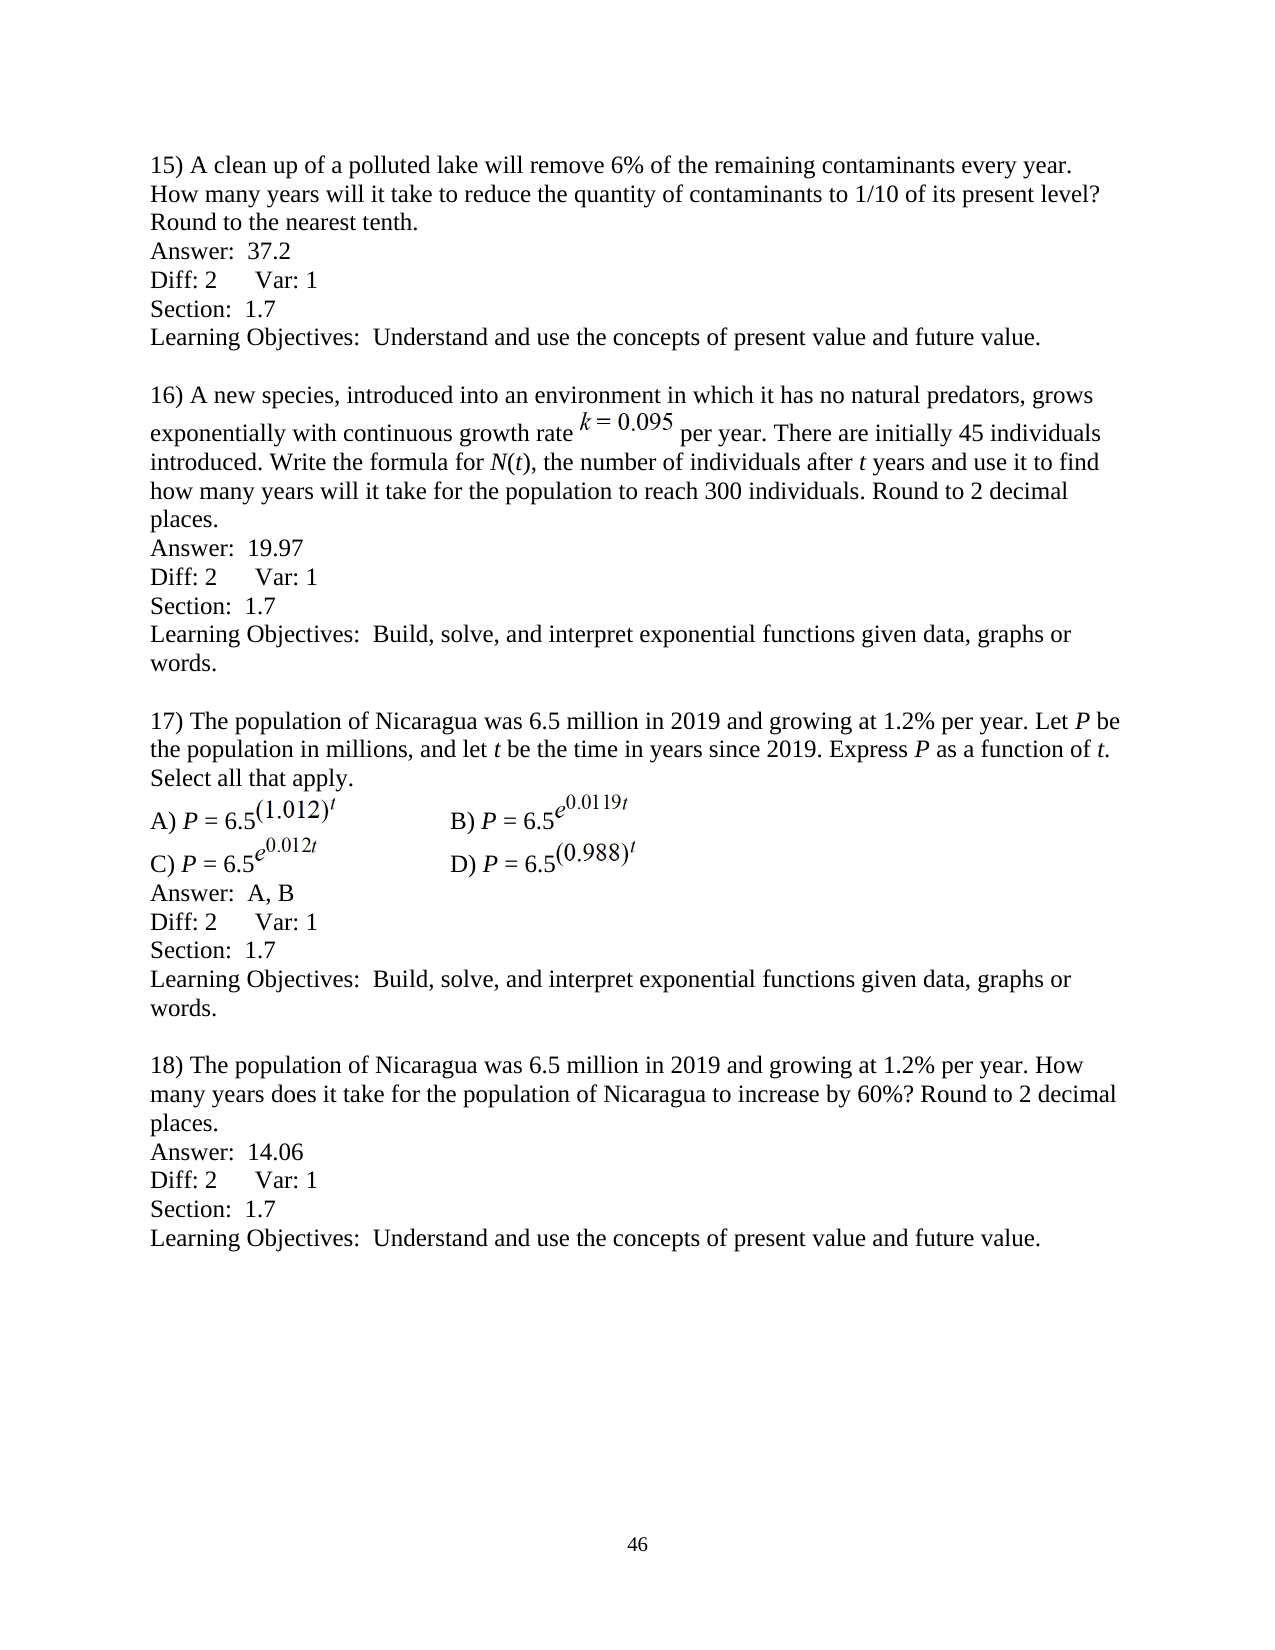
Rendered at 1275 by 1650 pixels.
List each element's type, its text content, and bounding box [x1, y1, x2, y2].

text Diff: 2 Var: 1 [150, 907, 1125, 935]
text Learning Objectives: Build, solve, and interpret exponential functions given data, graphs or words. [150, 964, 1125, 1022]
text C) P = 6.5 D) P = 6.5 [150, 835, 1125, 878]
text Learning Objectives: Build, solve, and interpret exponential functions given data, graphs or words. [150, 619, 1125, 677]
picture [255, 792, 336, 830]
text 18) The population of Nicaragua was 6.5 million in 2019 and growing at 1.2% per year. How many years does it take for the population of Nicaragua to increase by 60%? Round to 2 decimal places. [150, 1050, 1125, 1137]
text Diff: 2 Var: 1 [150, 1165, 1125, 1194]
text 17) The population of Nicaragua was 6.5 million in 2019 and growing at 1.2% per year. Let P be the population in millions, and let t be the time in years since 2019. Express P as a function of t. Select all that apply. [150, 706, 1125, 792]
text Answer: 37.2 [150, 236, 1125, 265]
text Section: 1.7 [150, 1194, 1125, 1223]
text Diff: 2 Var: 1 [150, 562, 1125, 591]
text Answer: 19.97 [150, 533, 1125, 562]
picture [579, 408, 674, 442]
text 16) A new species, introduced into an environment in which it has no natural predators, grows exponentially with continuous growth rate per year. There are initially 45 individuals introduced. Write the formula for N(t), the number of individuals after t years and use it to find how many years will it take for the population to reach 300 individuals. Round to 2 decimal places. [150, 380, 1125, 533]
text Section: 1.7 [150, 591, 1125, 619]
text 15) A clean up of a polluted lake will remove 6% of the remaining contaminants every year. How many years will it take to reduce the quantity of contaminants to 1/10 of its present level? Round to the nearest tenth. [150, 150, 1125, 236]
text Learning Objectives: Understand and use the concepts of present value and future value. [150, 322, 1125, 351]
text Answer: 14.06 [150, 1137, 1125, 1165]
text A) P = 6.5 B) P = 6.5 [150, 792, 1125, 835]
picture [555, 835, 636, 873]
text Section: 1.7 [150, 294, 1125, 322]
picture [554, 792, 628, 830]
text Section: 1.7 [150, 935, 1125, 964]
picture [254, 835, 317, 873]
text Answer: A, B [150, 878, 1125, 907]
text Learning Objectives: Understand and use the concepts of present value and future value. [150, 1223, 1125, 1252]
text Diff: 2 Var: 1 [150, 265, 1125, 294]
